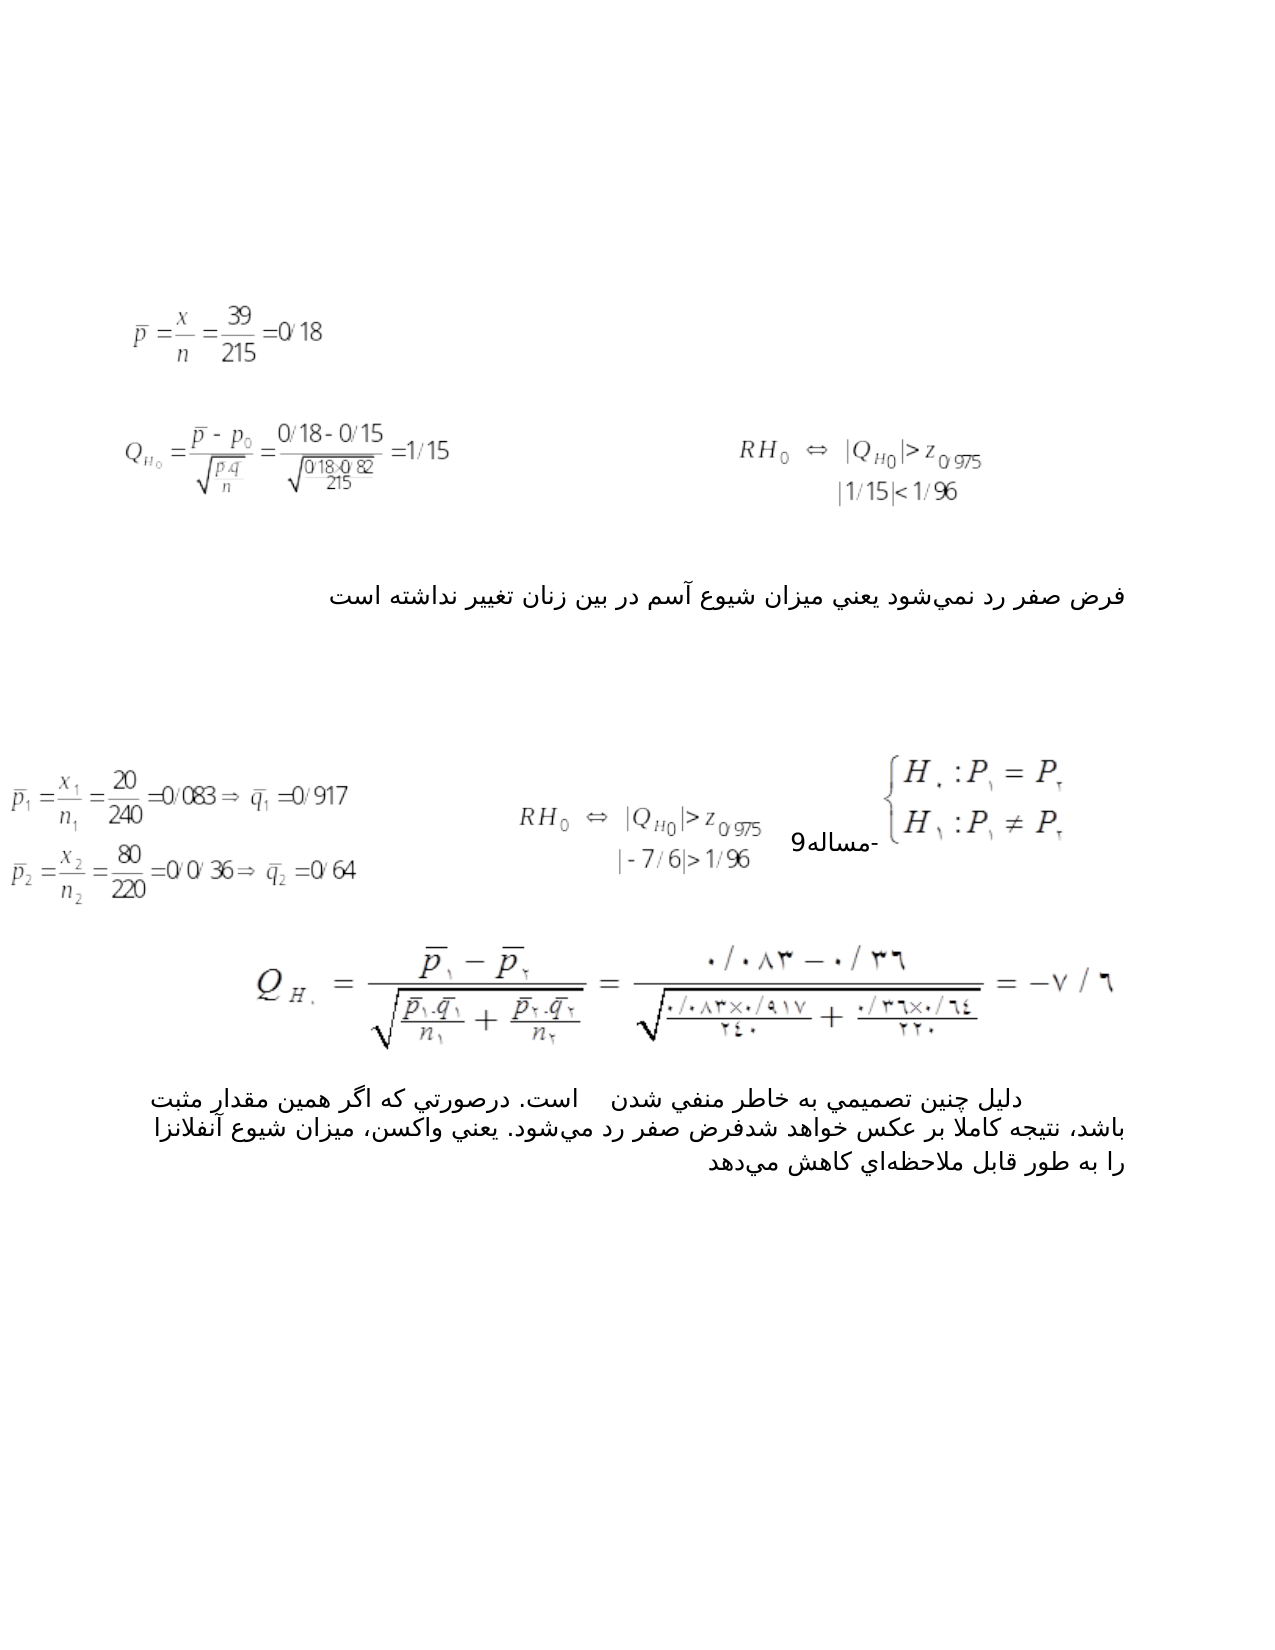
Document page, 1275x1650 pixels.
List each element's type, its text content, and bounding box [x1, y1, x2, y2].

text باشد، نتيجه كاملا بر عكس خواهد شدفرض صفر رد مي‌شود. يعني واكسن، ميزان شيوع آنفلانزا را به طور قابل ملاحظه‌اي كاهش مي‌دهد [150, 1114, 1125, 1176]
text فرض صفر رد نمي‌شود يعني ميزان شيوع آسم در بين زنان تغيير نداشته است [150, 581, 1125, 610]
text مساله9- [150, 747, 1125, 858]
picture [254, 937, 1125, 1056]
text دليل چنين تصميمي به خاطر منفي شدن است. درصورتي كه اگر همين مقدار مثبت [150, 1084, 1125, 1114]
picture [878, 746, 1125, 852]
